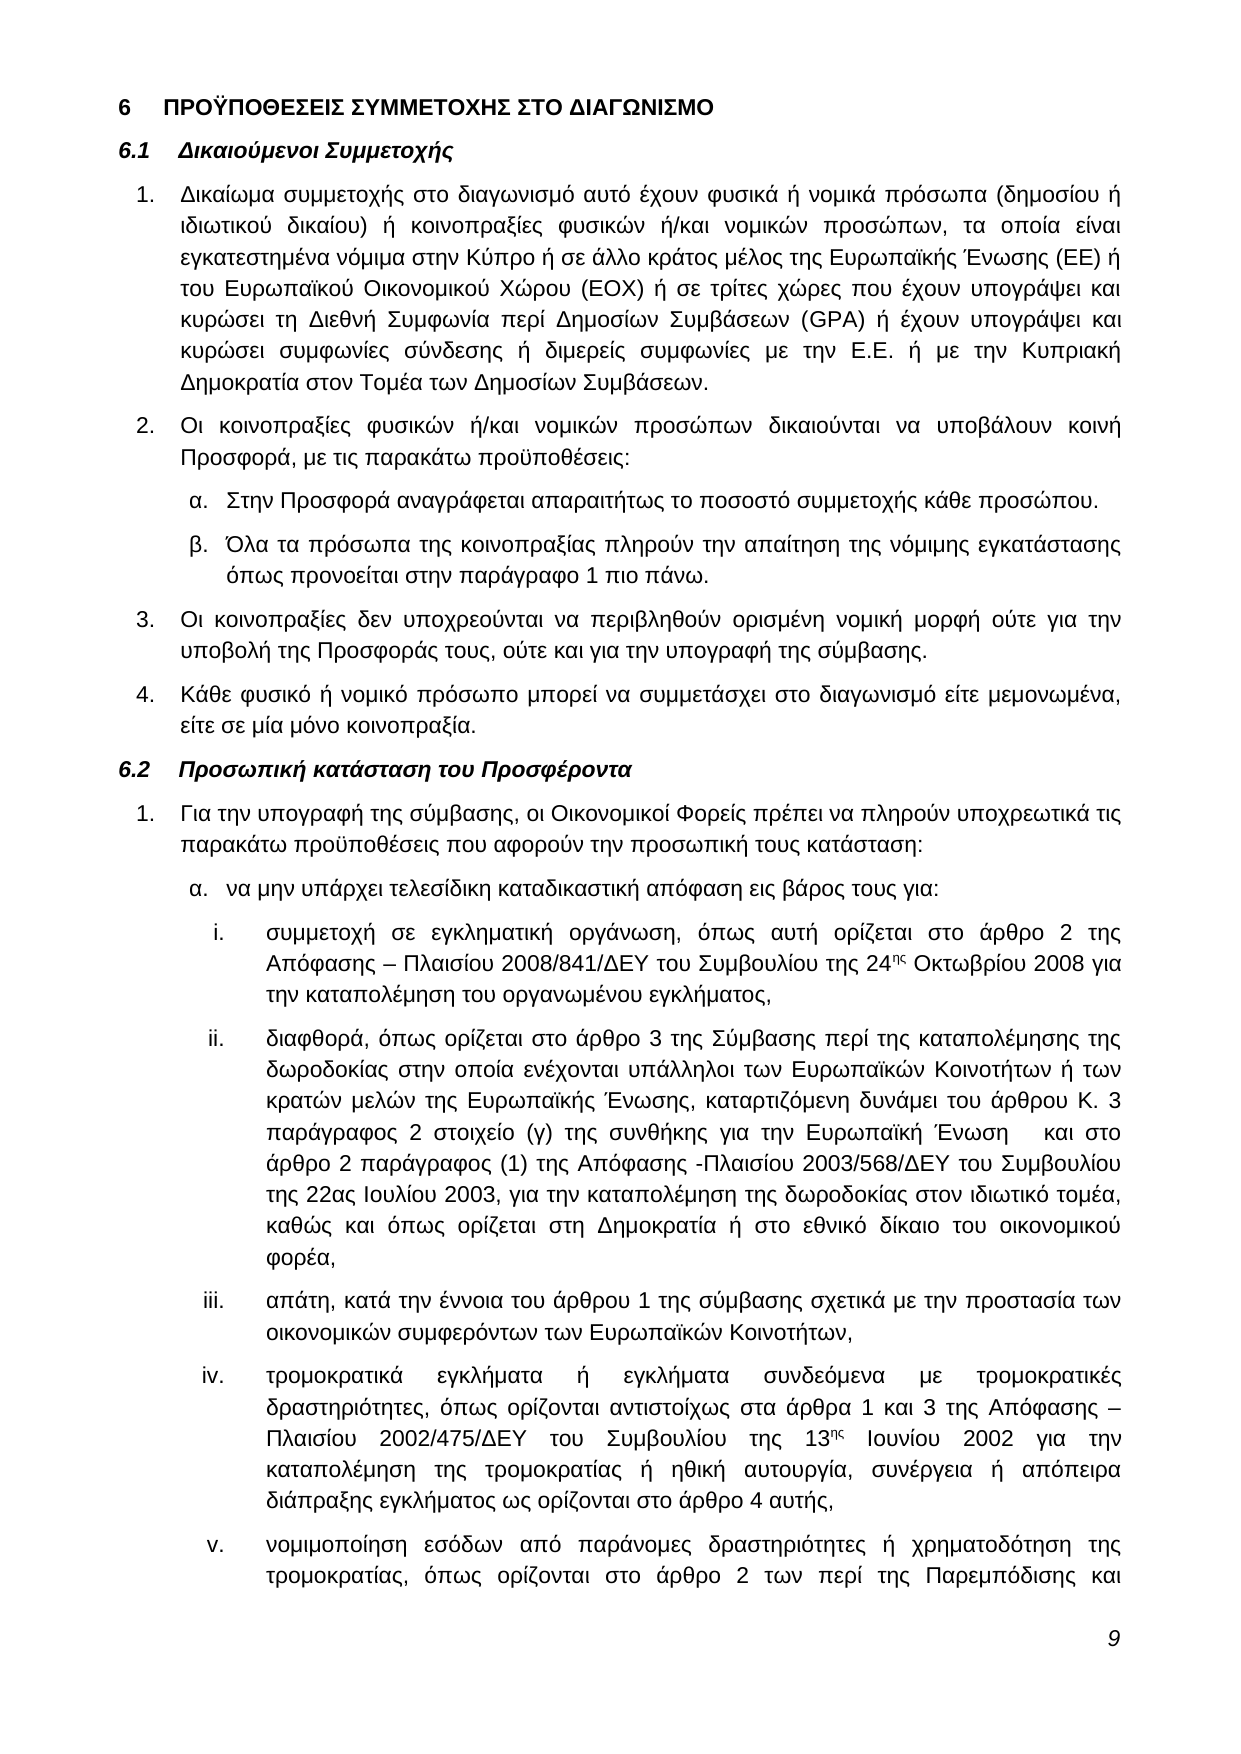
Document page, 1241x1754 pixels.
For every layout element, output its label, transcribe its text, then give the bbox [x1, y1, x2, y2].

list Για την υπογραφή της σύμβασης, οι Οικονομικοί Φορείς πρέπει να πληρούν υποχρεωτικά τις παρακάτω προϋποθέσεις που αφορούν την προσωπική τους κατάσταση: [136, 795, 1122, 857]
list απάτη, κατά την έννοια του άρθρου 1 της σύμβασης σχετικά με την προστασία των οικονομικών συμφερόντων των Ευρωπαϊκών Κοινοτήτων, [224, 1282, 1122, 1345]
list Δικαίωμα συμμετοχής στο διαγωνισμό αυτό έχουν φυσικά ή νομικά πρόσωπα (δημοσίου ή ιδιωτικού δικαίου) ή κοινοπραξίες φυσικών ή/και νομικών προσώπων, τα οποία είναι εγκατεστημένα νόμιμα στην Κύπρο ή σε άλλο κράτος μέλος της Ευρωπαϊκής Ένωσης (ΕΕ) ή του Ευρωπαϊκού Οικονομικού Χώρου (ΕΟΧ) ή σε τρίτες χώρες που έχουν υπογράψει και κυρώσει τη Διεθνή Συμφωνία περί Δημοσίων Συμβάσεων (GPA) ή έχουν υπογράψει και κυρώσει συμφωνίες σύνδεσης ή διμερείς συμφωνίες με την Ε.Ε. ή με την Κυπριακή Δημοκρατία στον Τομέα των Δημοσίων Συμβάσεων. [136, 176, 1122, 395]
list Κάθε φυσικό ή νομικό πρόσωπο μπορεί να συμμετάσχει στο διαγωνισμό είτε μεμονωμένα, είτε σε μία μόνο κοινοπραξία. [136, 676, 1122, 739]
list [224, 1526, 1122, 1589]
text β. Όλα τα πρόσωπα της κοινοπραξίας πληρούν την απαίτηση της νόμιμης εγκατάστασης όπως προνοείται στην παράγραφο 1 πιο πάνω. [189, 526, 1122, 589]
list Οι κοινοπραξίες φυσικών ή/και νομικών προσώπων δικαιούνται να υποβάλουν κοινή Προσφορά, με τις παρακάτω προϋποθέσεις: [136, 407, 1122, 470]
list τρομοκρατικά εγκλήματα ή εγκλήματα συνδεόμενα με τρομοκρατικές δραστηριότητες, όπως ορίζονται αντιστοίχως στα άρθρα 1 και 3 της Απόφασης – Πλαισίου 2002/475/ΔΕΥ του Συμβουλίου της 13ης Ιουνίου 2002 για την καταπολέμηση της τρομοκρατίας ή ηθική αυτουργία, συνέργεια ή απόπειρα διάπραξης εγκλήματος ως ορίζονται στο άρθρο 4 αυτής, [224, 1357, 1122, 1514]
subtitle Δικαιούμενοι Συμμετοχής [118, 132, 1122, 164]
subtitle Προσωπική κατάσταση του Προσφέροντα [118, 751, 1122, 782]
list διαφθορά, όπως ορίζεται στο άρθρο 3 της Σύμβασης περί της καταπολέμησης της δωροδοκίας στην οποία ενέχονται υπάλληλοι των Ευρωπαϊκών Κοινοτήτων ή των κρατών μελών της Ευρωπαϊκής Ένωσης, καταρτιζόμενη δυνάμει του άρθρου Κ. 3 παράγραφος 2 στοιχείο (γ) της συνθήκης για την Ευρωπαϊκή Ένωση και στο άρθρο 2 παράγραφος (1) της Απόφασης -Πλαισίου 2003/568/ΔΕΥ του Συμβουλίου της 22ας Ιουλίου 2003, για την καταπολέμηση της δωροδοκίας στον ιδιωτικό τομέα, καθώς και όπως ορίζεται στη Δημοκρατία ή στο εθνικό δίκαιο του οικονομικού φορέα, [224, 1020, 1122, 1270]
text α. να μην υπάρχει τελεσίδικη καταδικαστική απόφαση εις βάρος τους για: [189, 870, 1122, 901]
list συμμετοχή σε εγκληματική οργάνωση, όπως αυτή ορίζεται στο άρθρο 2 της Απόφασης – Πλαισίου 2008/841/ΔΕΥ του Συμβουλίου της 24ης Οκτωβρίου 2008 για την καταπολέμηση του οργανωμένου εγκλήματος, [224, 914, 1122, 1007]
text α. Στην Προσφορά αναγράφεται απαραιτήτως το ποσοστό συμμετοχής κάθε προσώπου. [189, 482, 1122, 514]
subtitle ΠΡΟΫΠΟΘΕΣΕΙΣ ΣΥΜΜΕΤΟΧΗΣ ΣΤΟ ΔΙΑΓΩΝΙΣΜΟ [118, 89, 1122, 120]
list Οι κοινοπραξίες δεν υποχρεούνται να περιβληθούν ορισμένη νομική μορφή ούτε για την υποβολή της Προσφοράς τους, ούτε και για την υπογραφή της σύμβασης. [136, 601, 1122, 664]
